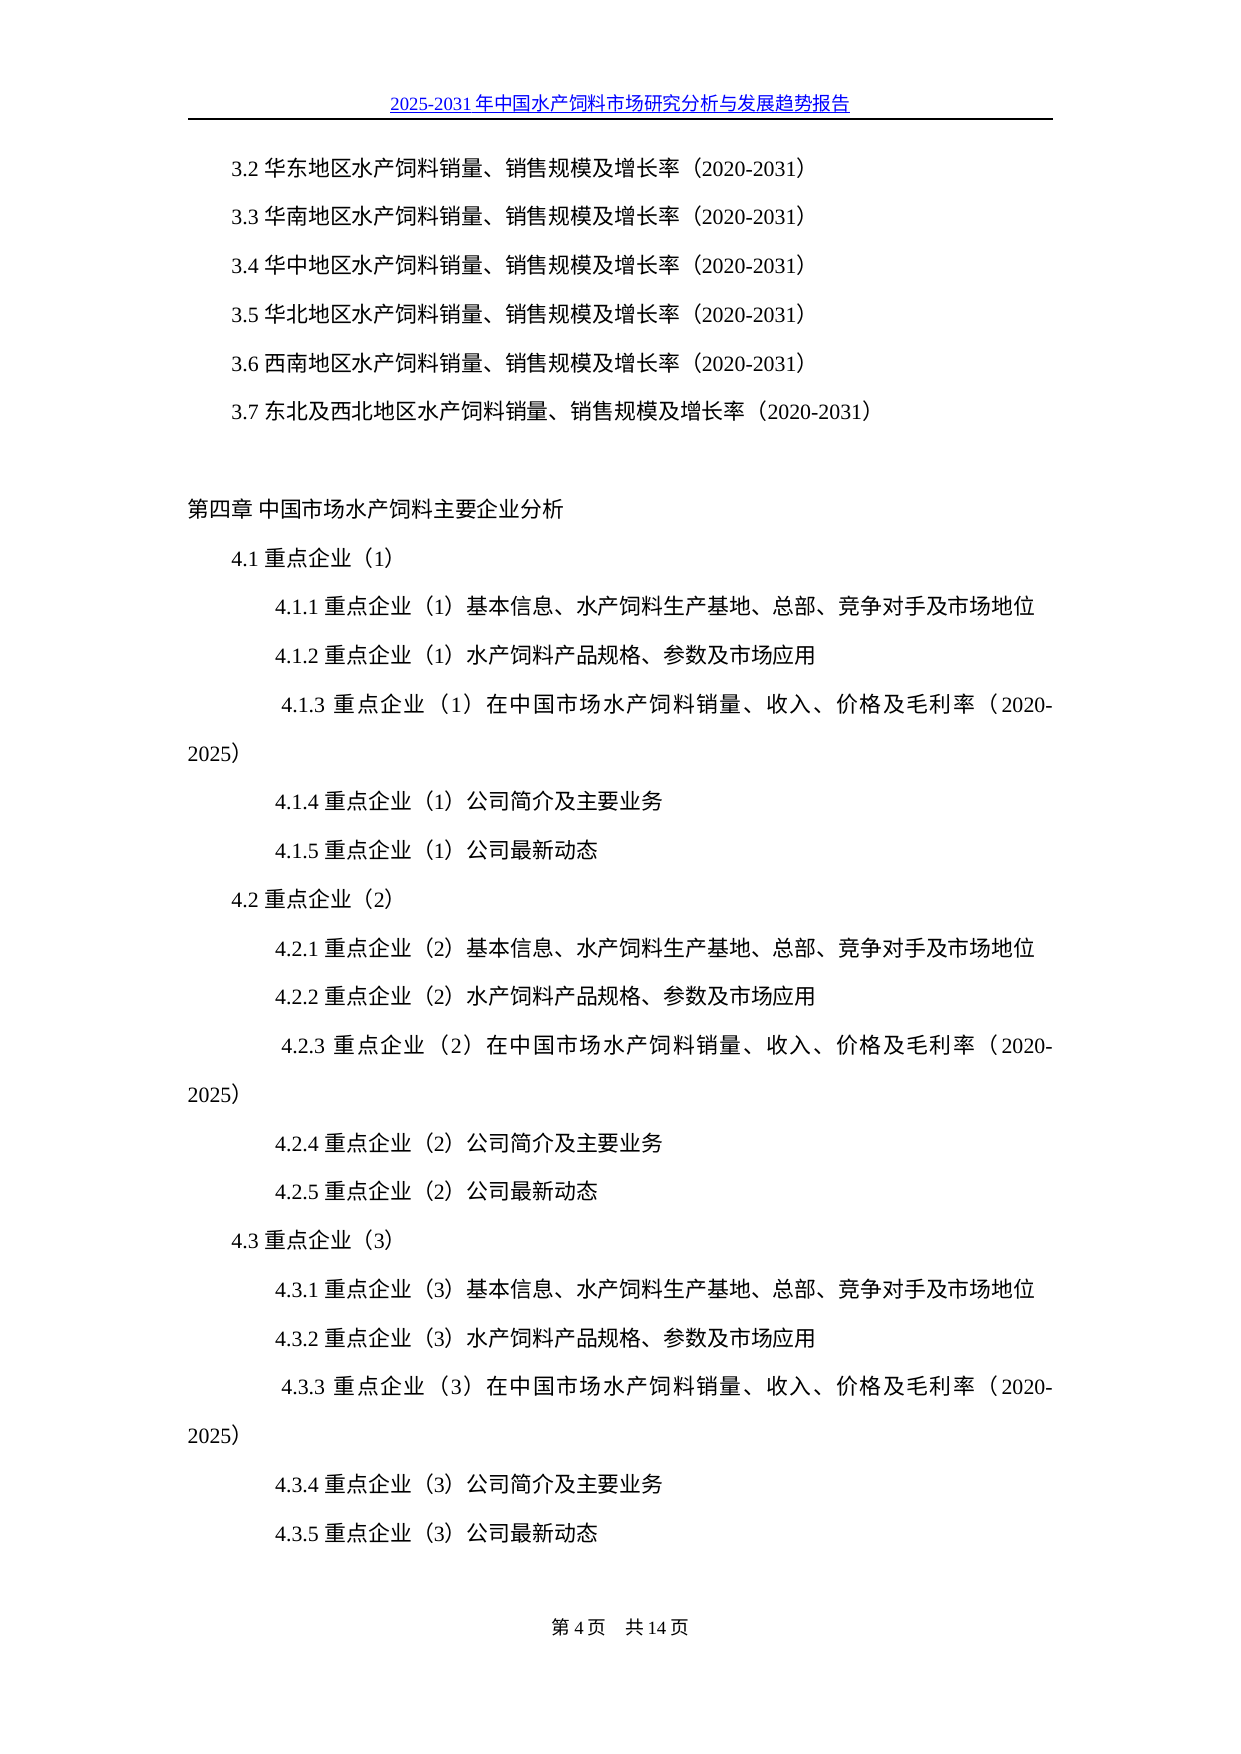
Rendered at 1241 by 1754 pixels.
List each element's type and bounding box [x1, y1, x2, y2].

text [187, 150, 1053, 1548]
